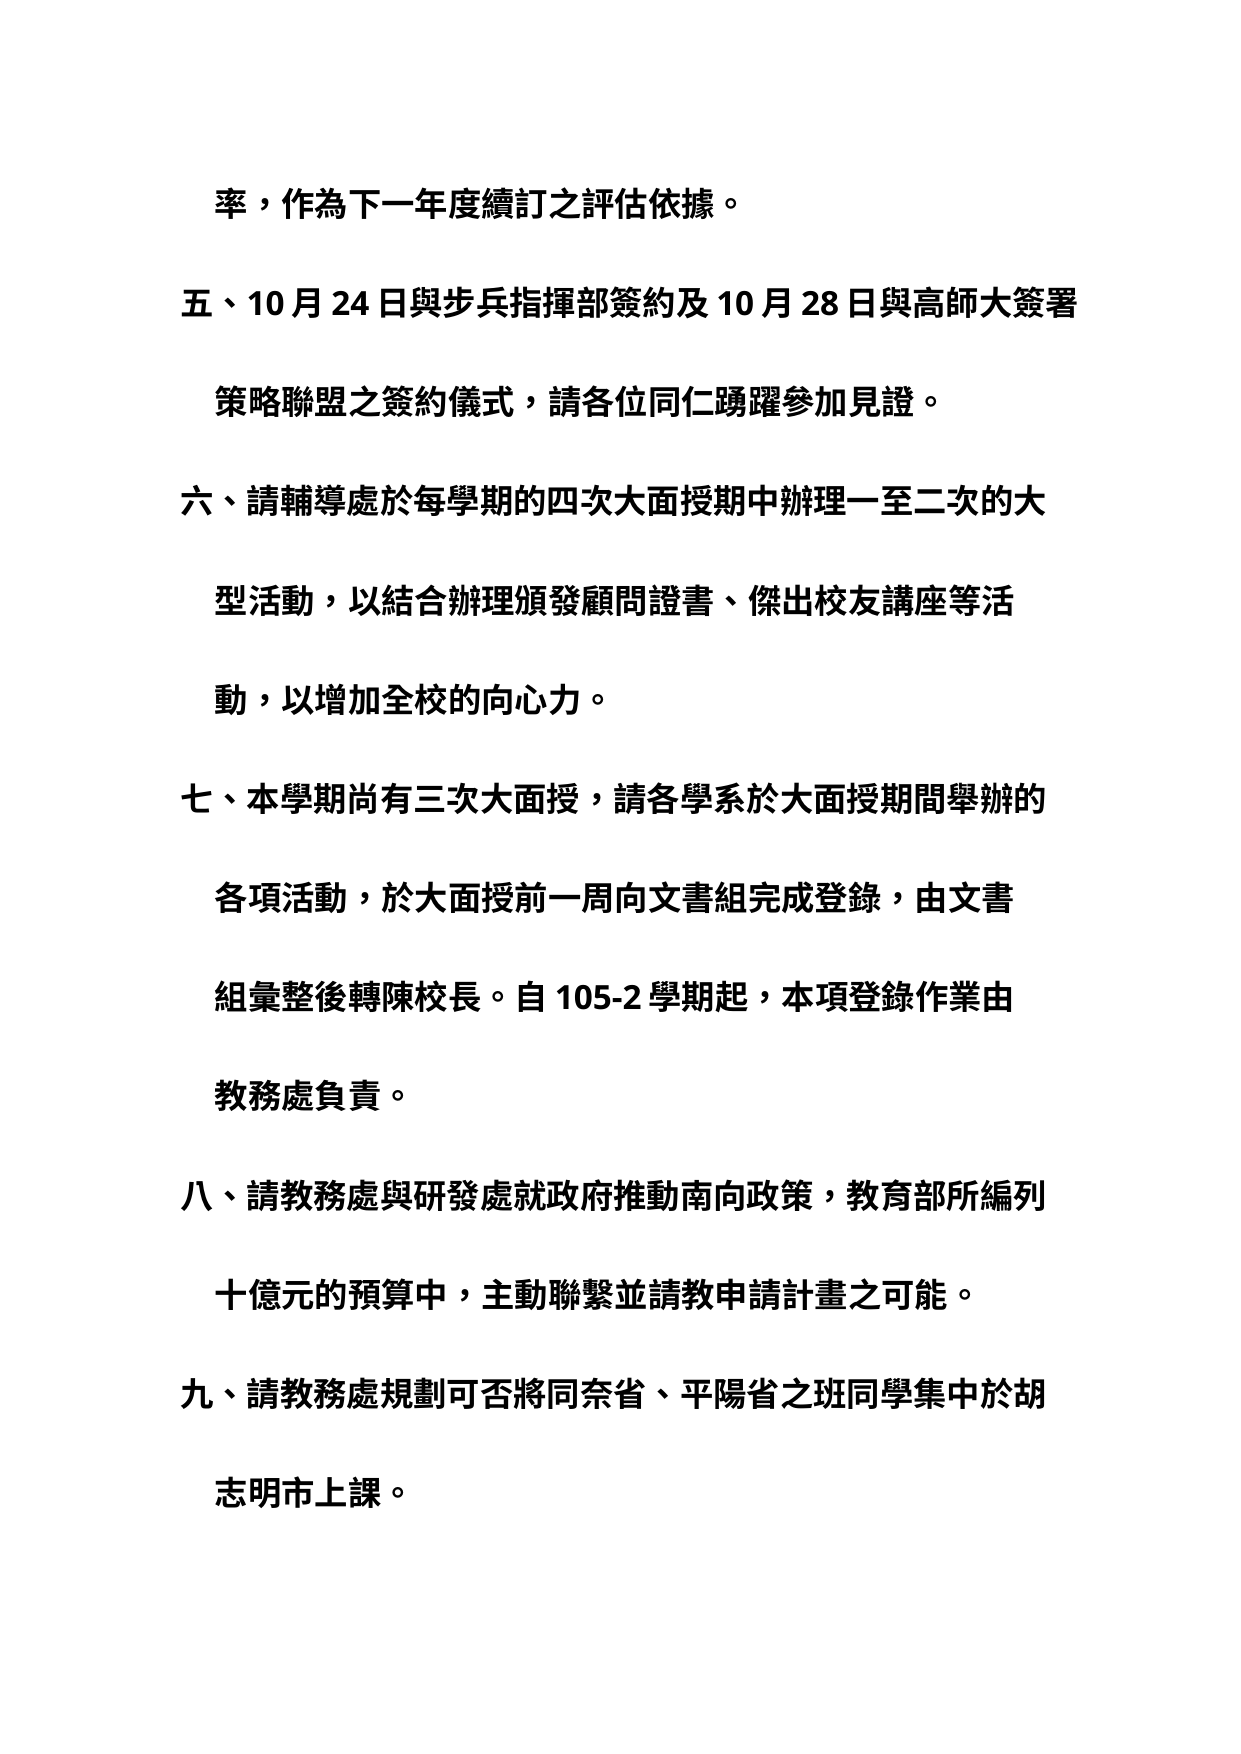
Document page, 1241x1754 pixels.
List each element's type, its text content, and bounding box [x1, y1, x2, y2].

text 動，以增加全校的向心力。 [162, 660, 1093, 735]
text 各項活動，於大面授前一周向文書組完成登錄，由文書 [162, 859, 1093, 934]
text 五、10月24日與步兵指揮部簽約及10月28日與高師大簽署 [162, 264, 1093, 339]
text 九、請教務處規劃可否將同奈省、平陽省之班同學集中於胡 [162, 1354, 1093, 1429]
text 七、本學期尚有三次大面授，請各學系於大面授期間舉辦的 [162, 759, 1093, 834]
text 型活動，以結合辦理頒發顧問證書、傑出校友講座等活 [162, 561, 1093, 636]
text 志明市上課。 [162, 1454, 1093, 1529]
text 六、請輔導處於每學期的四次大面授期中辦理一至二次的大 [162, 462, 1093, 537]
text 八、請教務處與研發處就政府推動南向政策，教育部所編列 [162, 1156, 1093, 1231]
text 率，作為下一年度續訂之評估依據。 [162, 164, 1093, 239]
text 策略聯盟之簽約儀式，請各位同仁踴躍參加見證。 [162, 363, 1093, 438]
text 組彙整後轉陳校長。自105-2學期起，本項登錄作業由 [162, 958, 1093, 1033]
text 教務處負責。 [162, 1057, 1093, 1132]
text 十億元的預算中，主動聯繫並請教申請計畫之可能。 [162, 1255, 1093, 1330]
